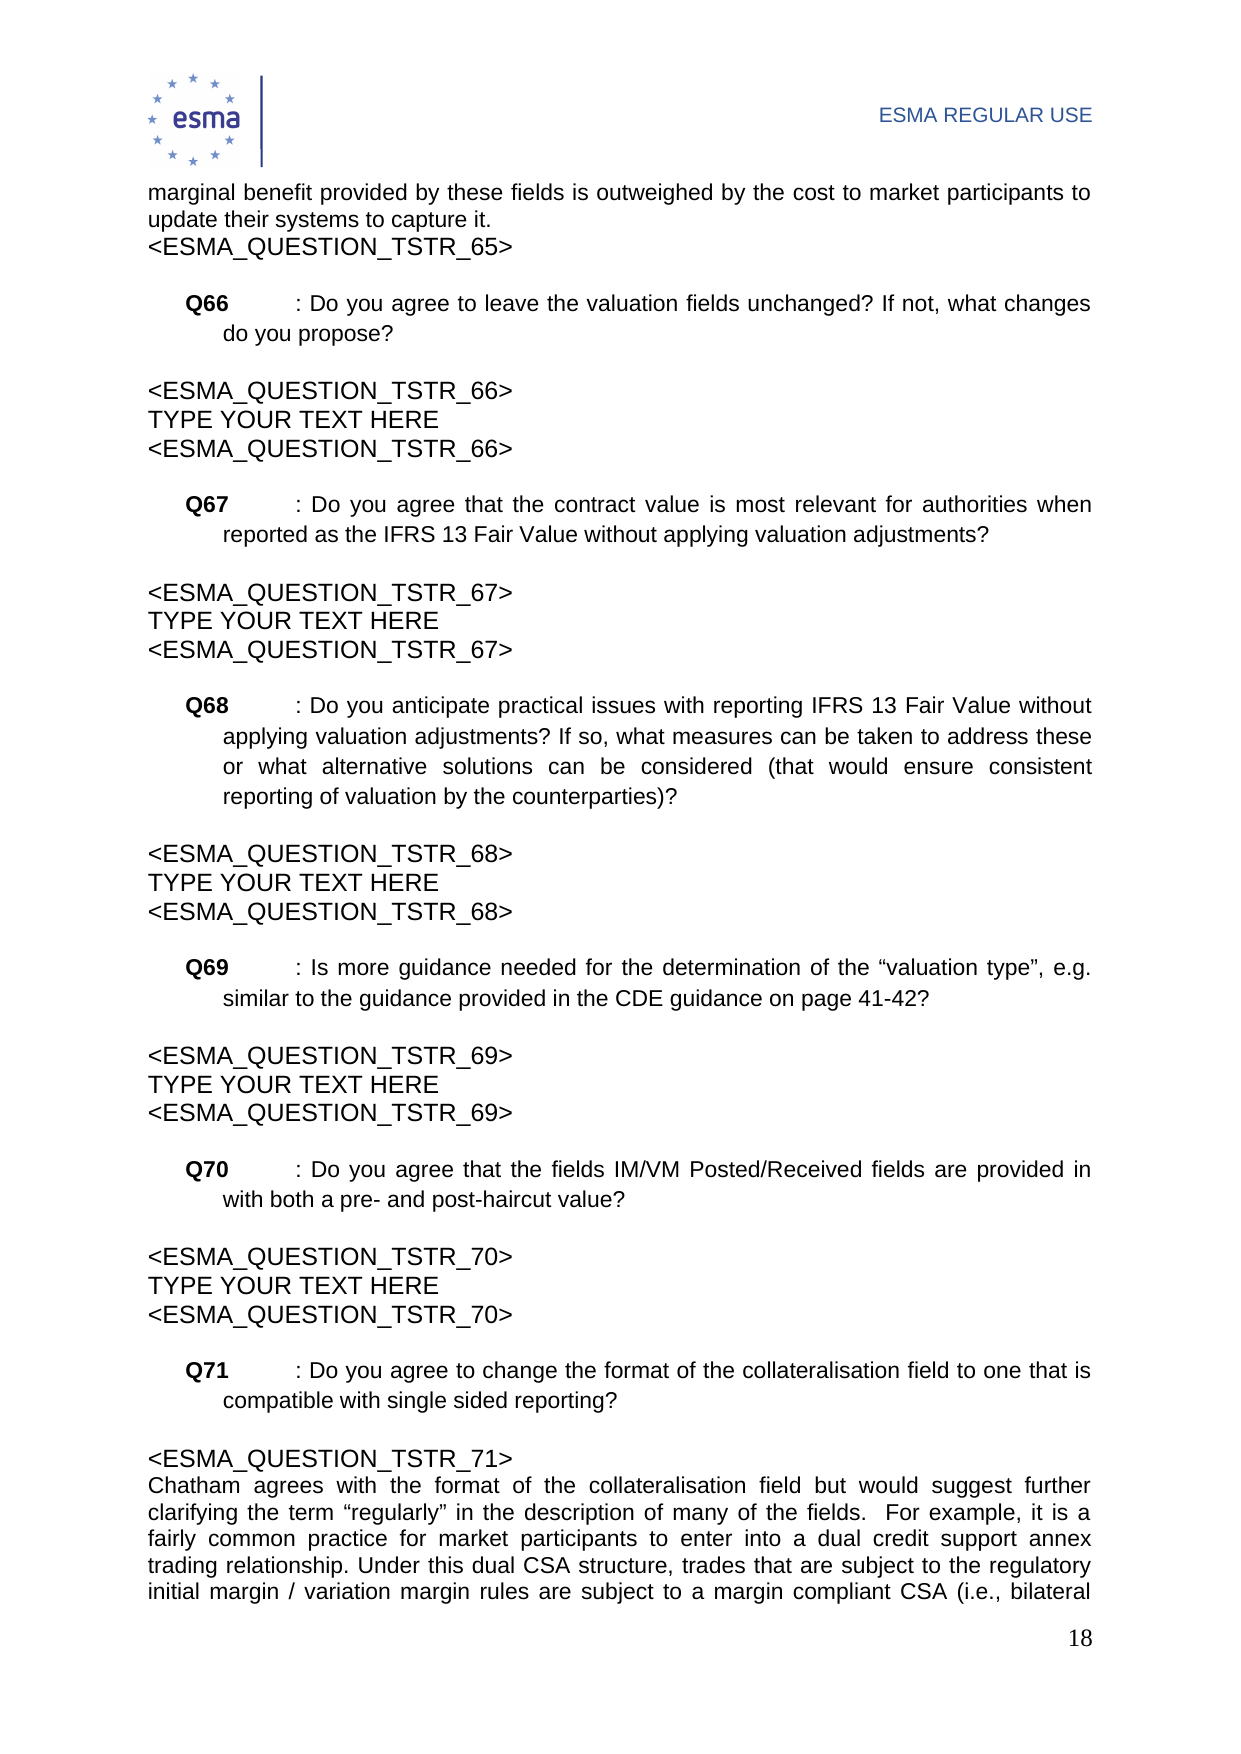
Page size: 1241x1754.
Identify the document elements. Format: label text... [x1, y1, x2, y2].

text <ESMA_QUESTION_TSTR_68> [148, 897, 1092, 926]
picture [147, 73, 240, 166]
list : Is more guidance needed for the determination of the “valuation type”, e.g. similar to the guidance provided in the CDE guidance on page 41-42? [185, 954, 1092, 1011]
text <ESMA_QUESTION_TSTR_70> [148, 1242, 1092, 1271]
text <ESMA_QUESTION_TSTR_71> [148, 1444, 1092, 1472]
text <ESMA_QUESTION_TSTR_69> [148, 1098, 1092, 1127]
text TYPE YOUR TEXT HERE [148, 1069, 1092, 1098]
text <ESMA_QUESTION_TSTR_65> [148, 232, 1092, 261]
text <ESMA_QUESTION_TSTR_67> [148, 577, 1092, 606]
list : Do you agree that the contract value is most relevant for authorities when reported as the IFRS 13 Fair Value without applying valuation adjustments? [185, 491, 1092, 548]
list : Do you agree that the fields IM/VM Posted/Received fields are provided in with both a pre- and post-haircut value? [185, 1156, 1092, 1212]
text <ESMA_QUESTION_TSTR_69> [148, 1041, 1092, 1069]
text TYPE YOUR TEXT HERE [148, 1271, 1092, 1300]
text <ESMA_QUESTION_TSTR_66> [148, 376, 1092, 405]
list : Do you agree to leave the valuation fields unchanged? If not, what changes do you propose? [185, 289, 1092, 346]
text <ESMA_QUESTION_TSTR_68> [148, 839, 1092, 868]
text <ESMA_QUESTION_TSTR_70> [148, 1300, 1092, 1328]
text TYPE YOUR TEXT HERE [148, 868, 1092, 897]
list : Do you agree to change the format of the collateralisation field to one that is compatible with single sided reporting? [185, 1357, 1092, 1414]
list : Do you anticipate practical issues with reporting IFRS 13 Fair Value without applying valuation adjustments? If so, what measures can be taken to address these or what alternative solutions can be considered (that would ensure consistent reporting of valuation by the counterparties)? [185, 692, 1092, 809]
text <ESMA_QUESTION_TSTR_66> [148, 433, 1092, 462]
text TYPE YOUR TEXT HERE [148, 405, 1092, 433]
text <ESMA_QUESTION_TSTR_67> [148, 635, 1092, 664]
text TYPE YOUR TEXT HERE [148, 606, 1092, 635]
